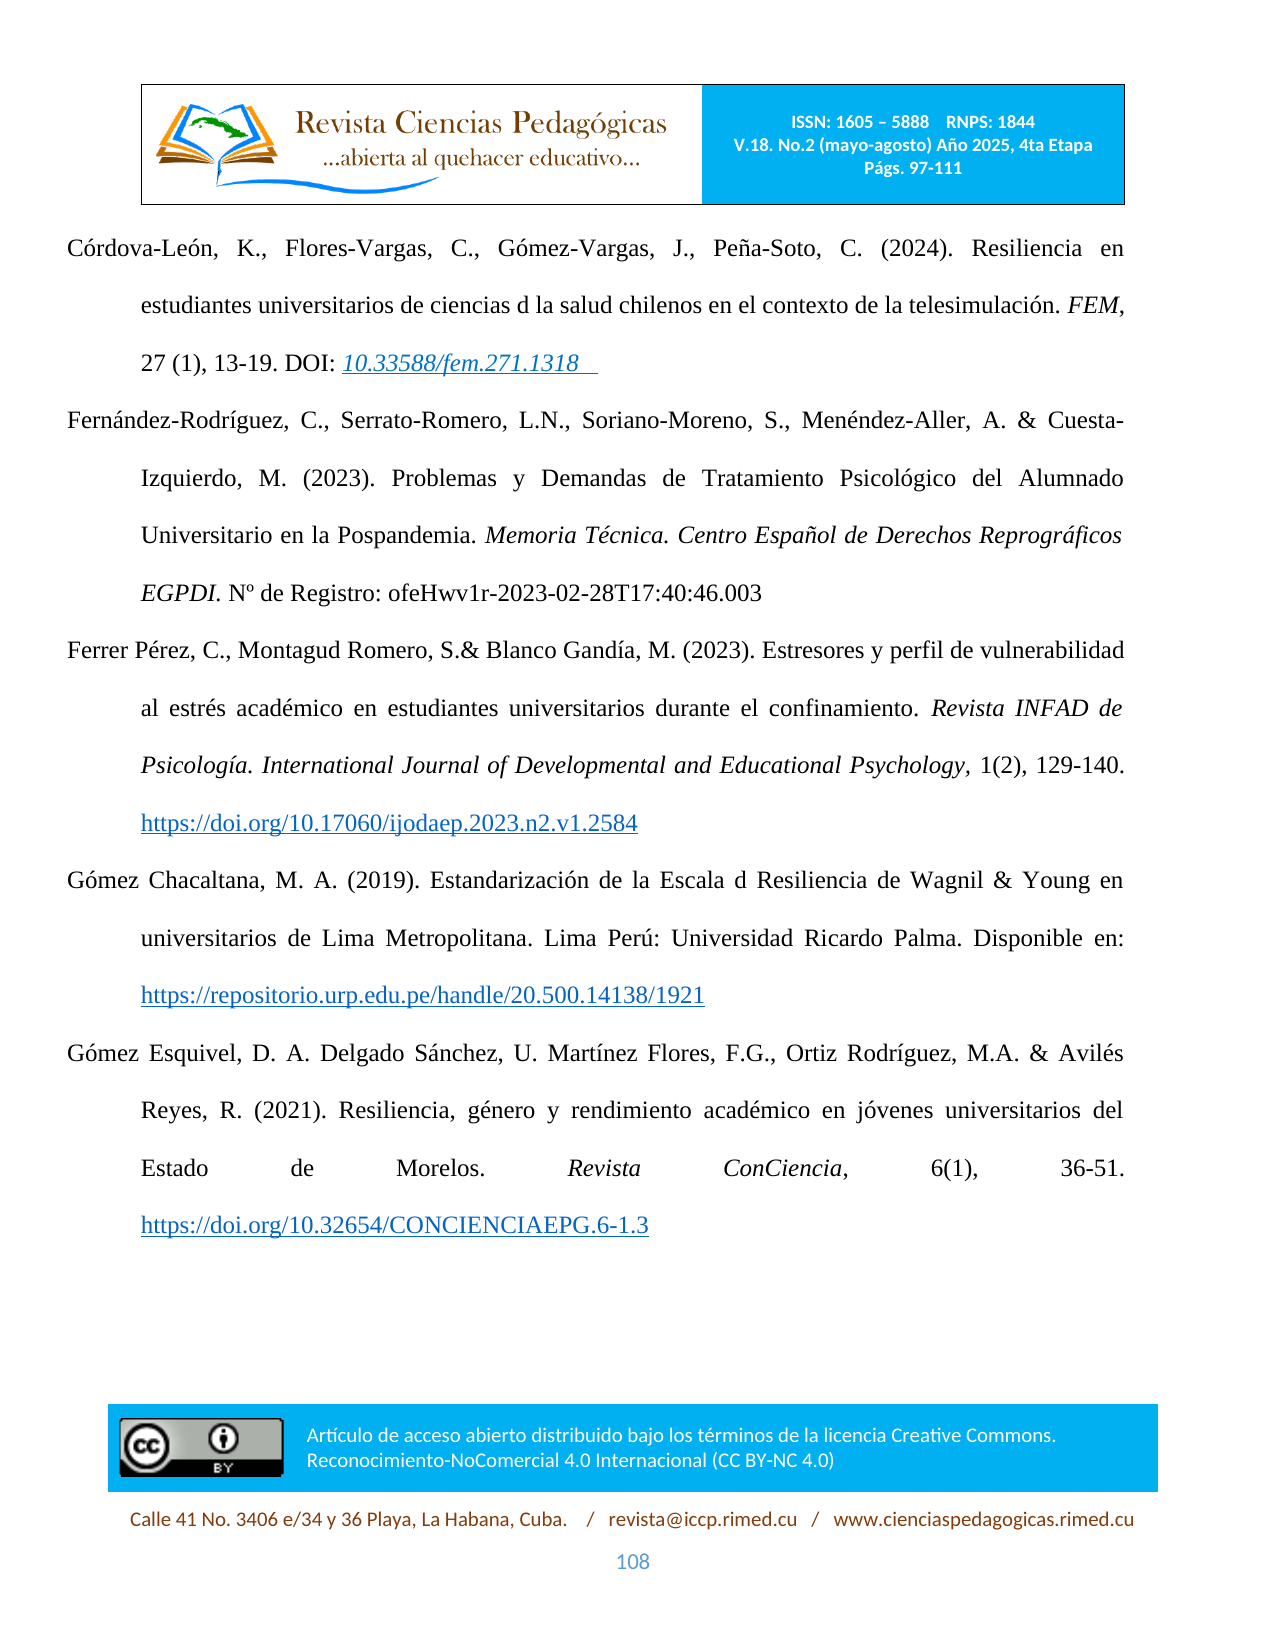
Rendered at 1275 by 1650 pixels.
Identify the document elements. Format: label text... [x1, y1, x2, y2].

text Fernández-Rodríguez, C., Serrato-Romero, L.N., Soriano-Moreno, S., Menéndez-Aller, A. & Cuesta-Izquierdo, M. (2023). Problemas y Demandas de Tratamiento Psicológico del Alumnado Universitario en la Pospandemia. Memoria Técnica. Centro Español de Derechos Reprográficos EGPDI. Nº de Registro: ofeHwv1r-2023-02-28T17:40:46.003 [67, 406, 1125, 607]
text Gómez Esquivel, D. A. Delgado Sánchez, U. Martínez Flores, F.G., Ortiz Rodríguez, M.A. & Avilés Reyes, R. (2021). Resiliencia, género y rendimiento académico en jóvenes universitarios del Estado de Morelos. Revista ConCiencia, 6(1), 36-51. https://doi.org/10.32654/CONCIENCIAEPG.6-1.3 [67, 1038, 1125, 1239]
picture [156, 92, 687, 197]
text Gómez Chacaltana, M. A. (2019). Estandarización de la Escala d Resiliencia de Wagnil & Young en universitarios de Lima Metropolitana. Lima Perú: Universidad Ricardo Palma. Disponible en: https://repositorio.urp.edu.pe/handle/20.500.14138/1921 [67, 866, 1125, 1009]
text Córdova-León, K., Flores-Vargas, C., Gómez-Vargas, J., Peña-Soto, C. (2024). Resiliencia en estudiantes universitarios de ciencias d la salud chilenos en el contexto de la telesimulación. FEM, 27 (1), 13-19. DOI: 10.33588/fem.271.1318 [67, 233, 1125, 377]
text Ferrer Pérez, C., Montagud Romero, S.& Blanco Gandía, M. (2023). Estresores y perfil de vulnerabilidad al estrés académico en estudiantes universitarios durante el confinamiento. Revista INFAD de Psicología. International Journal of Developmental and Educational Psychology, 1(2), 129-140. https://doi.org/10.17060/ijodaep.2023.n2.v1.2584 [67, 636, 1125, 837]
picture [121, 1419, 282, 1476]
